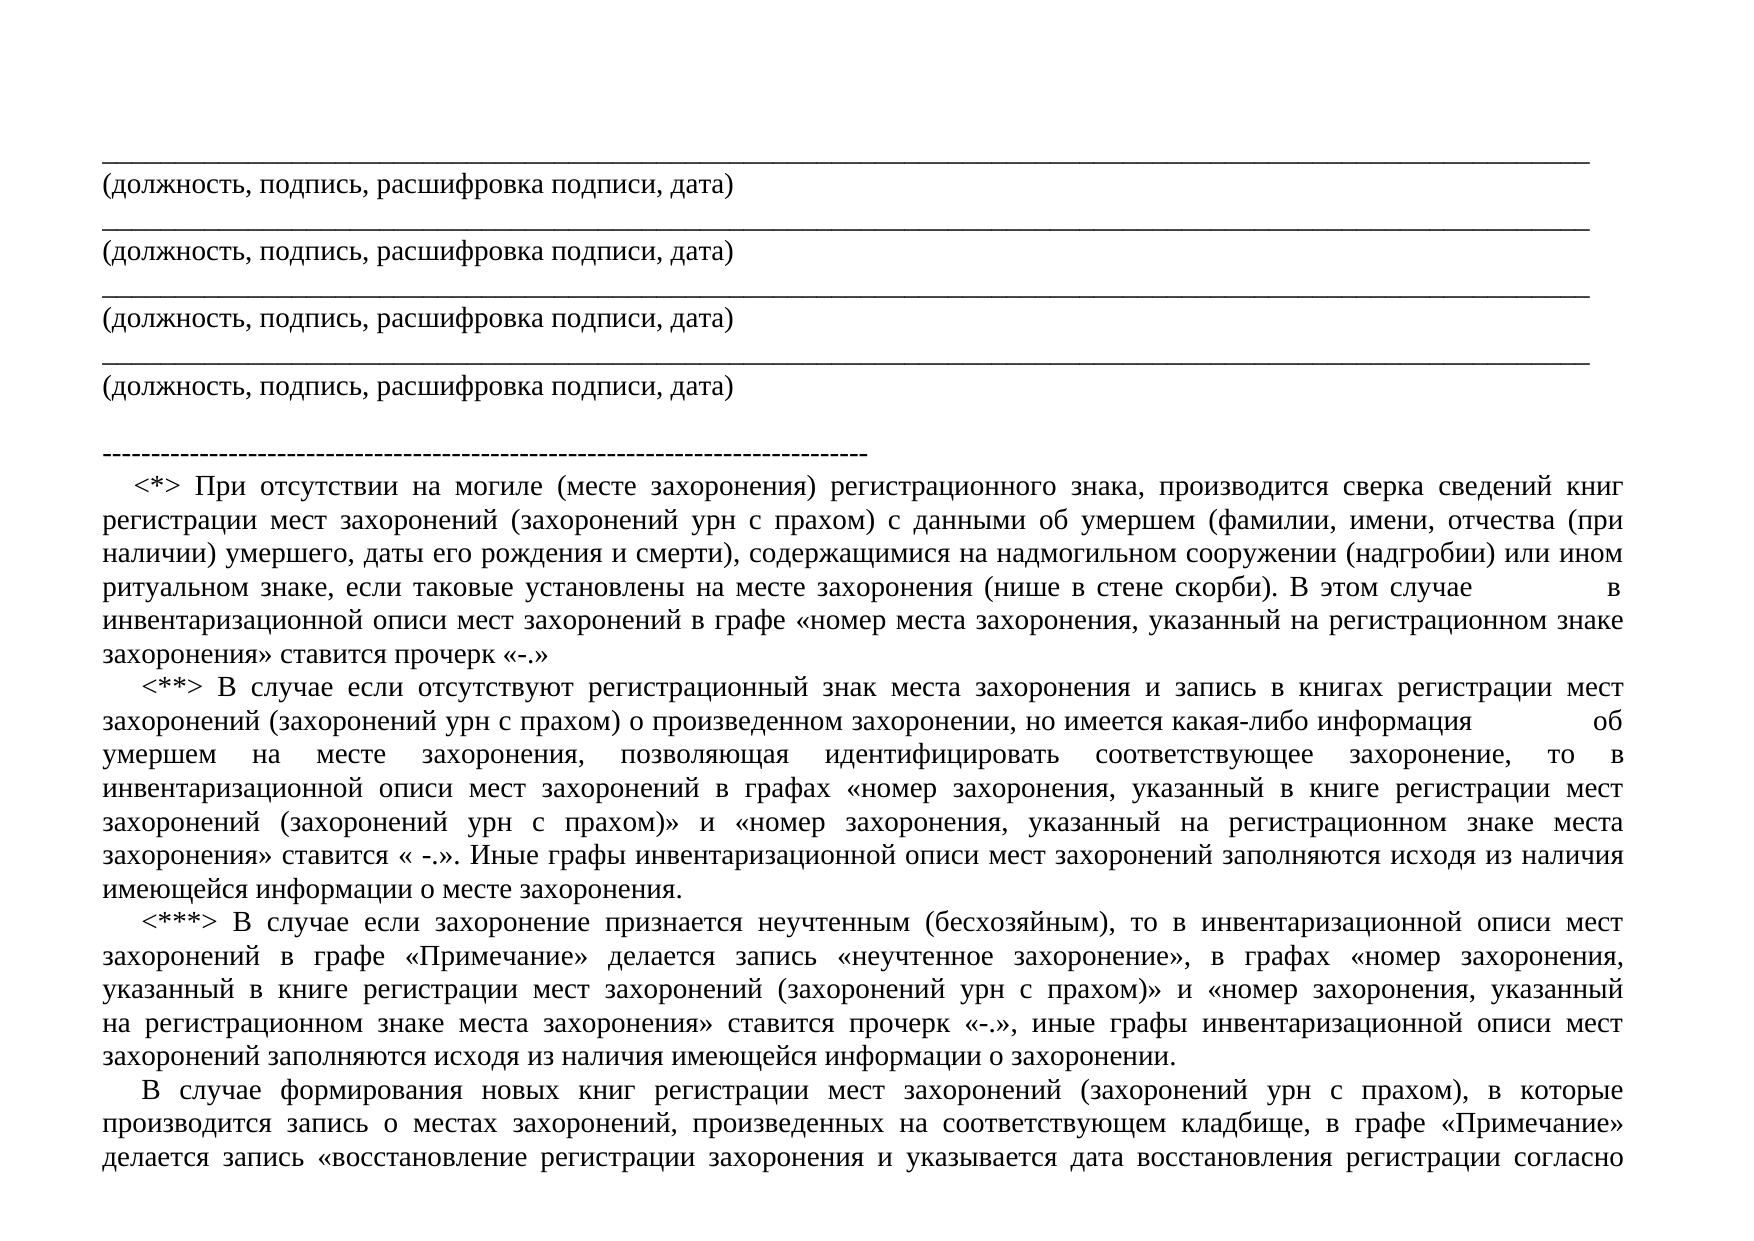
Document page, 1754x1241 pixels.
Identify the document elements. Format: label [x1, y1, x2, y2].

table_header [88, 133, 1639, 1173]
